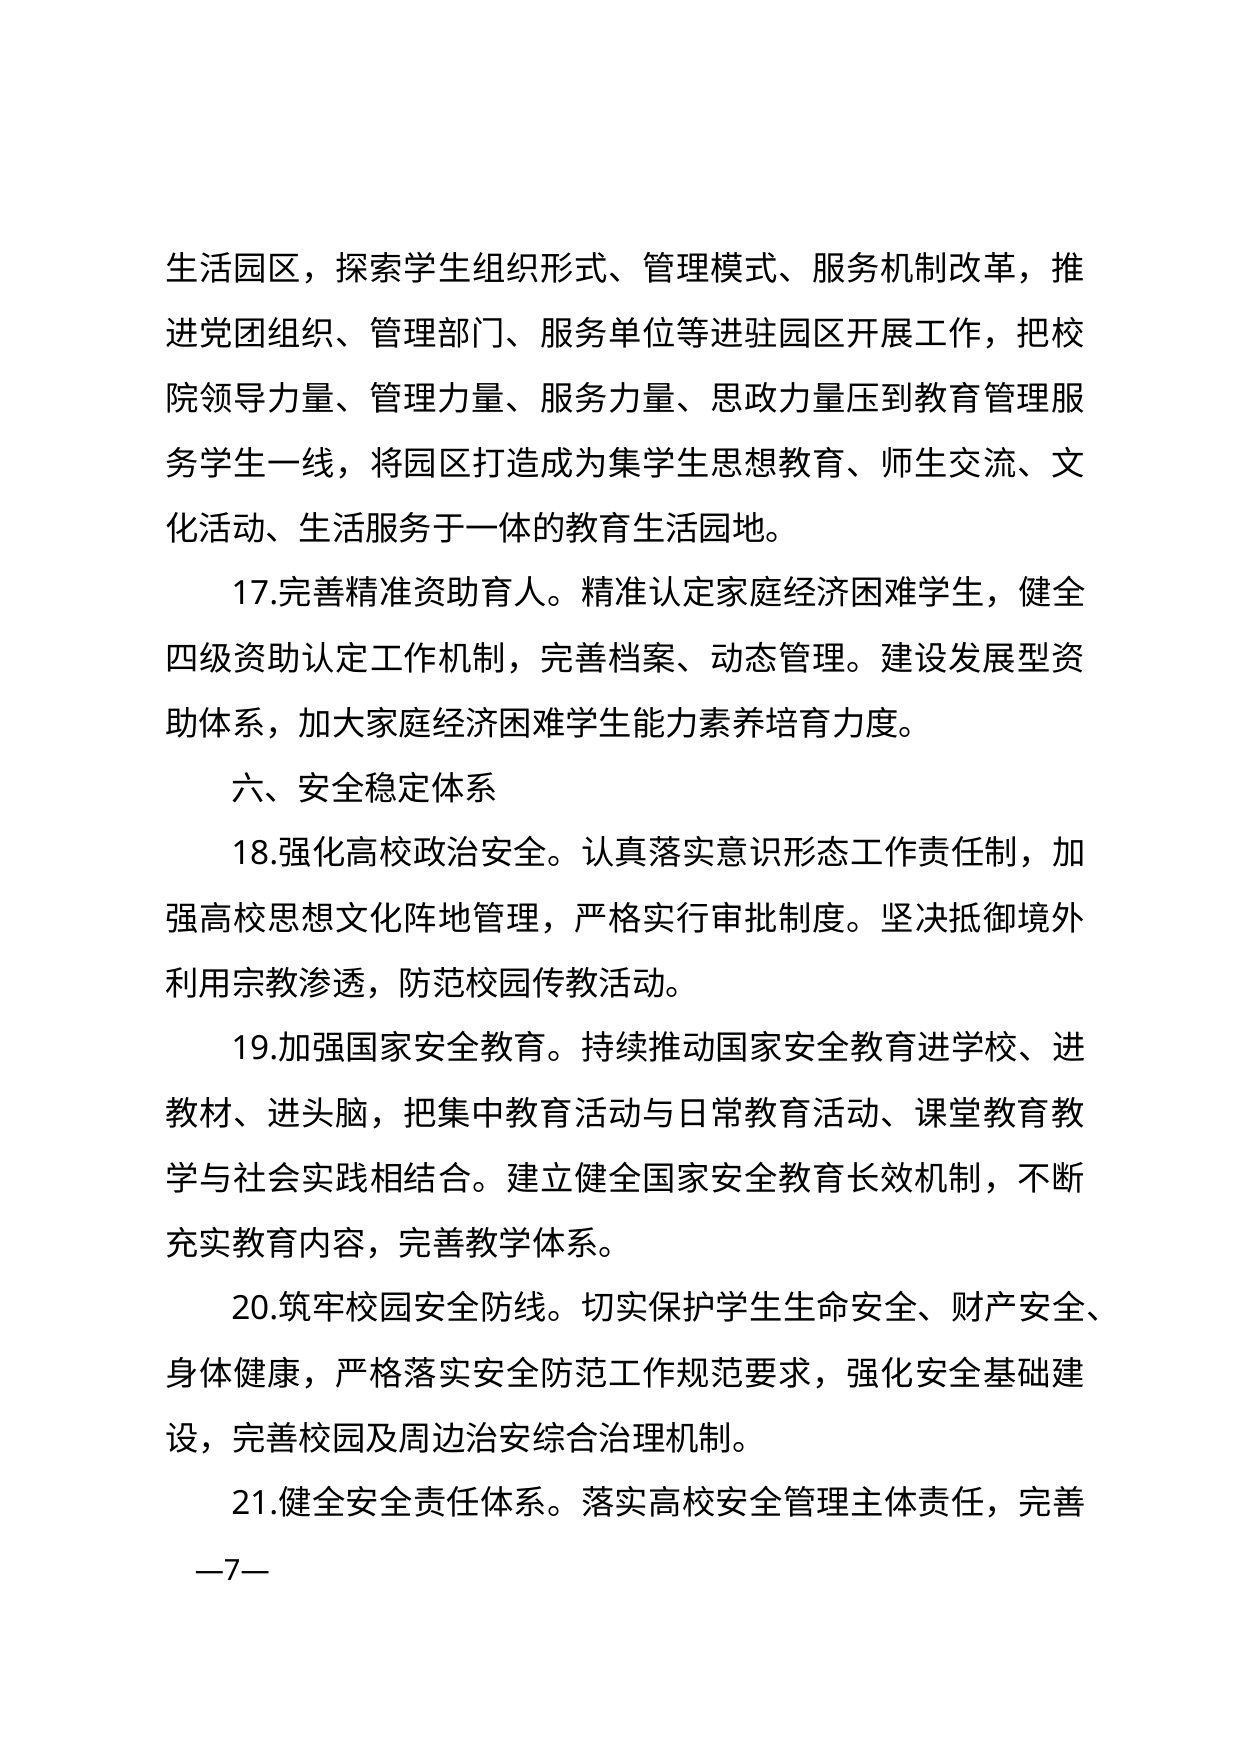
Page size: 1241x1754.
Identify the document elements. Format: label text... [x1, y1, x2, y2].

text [165, 1468, 1087, 1533]
text 19.加强国家安全教育。持续推动国家安全教育进学校、进教材、进头脑，把集中教育活动与日常教育活动、课堂教育教学与社会实践相结合。建立健全国家安全教育长效机制，不断充实教育内容，完善教学体系。 [165, 1013, 1087, 1273]
text 18.强化高校政治安全。认真落实意识形态工作责任制，加强高校思想文化阵地管理，严格实行审批制度。坚决抵御境外利用宗教渗透，防范校园传教活动。 [165, 818, 1087, 1013]
text 17.完善精准资助育人。精准认定家庭经济困难学生，健全四级资助认定工作机制，完善档案、动态管理。建设发展型资助体系，加大家庭经济困难学生能力素养培育力度。 [165, 558, 1087, 753]
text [165, 233, 1087, 558]
text 20.筑牢校园安全防线。切实保护学生生命安全、财产安全、身体健康，严格落实安全防范工作规范要求，强化安全基础建设，完善校园及周边治安综合治理机制。 [165, 1273, 1087, 1468]
text 六、安全稳定体系 [165, 753, 1087, 818]
